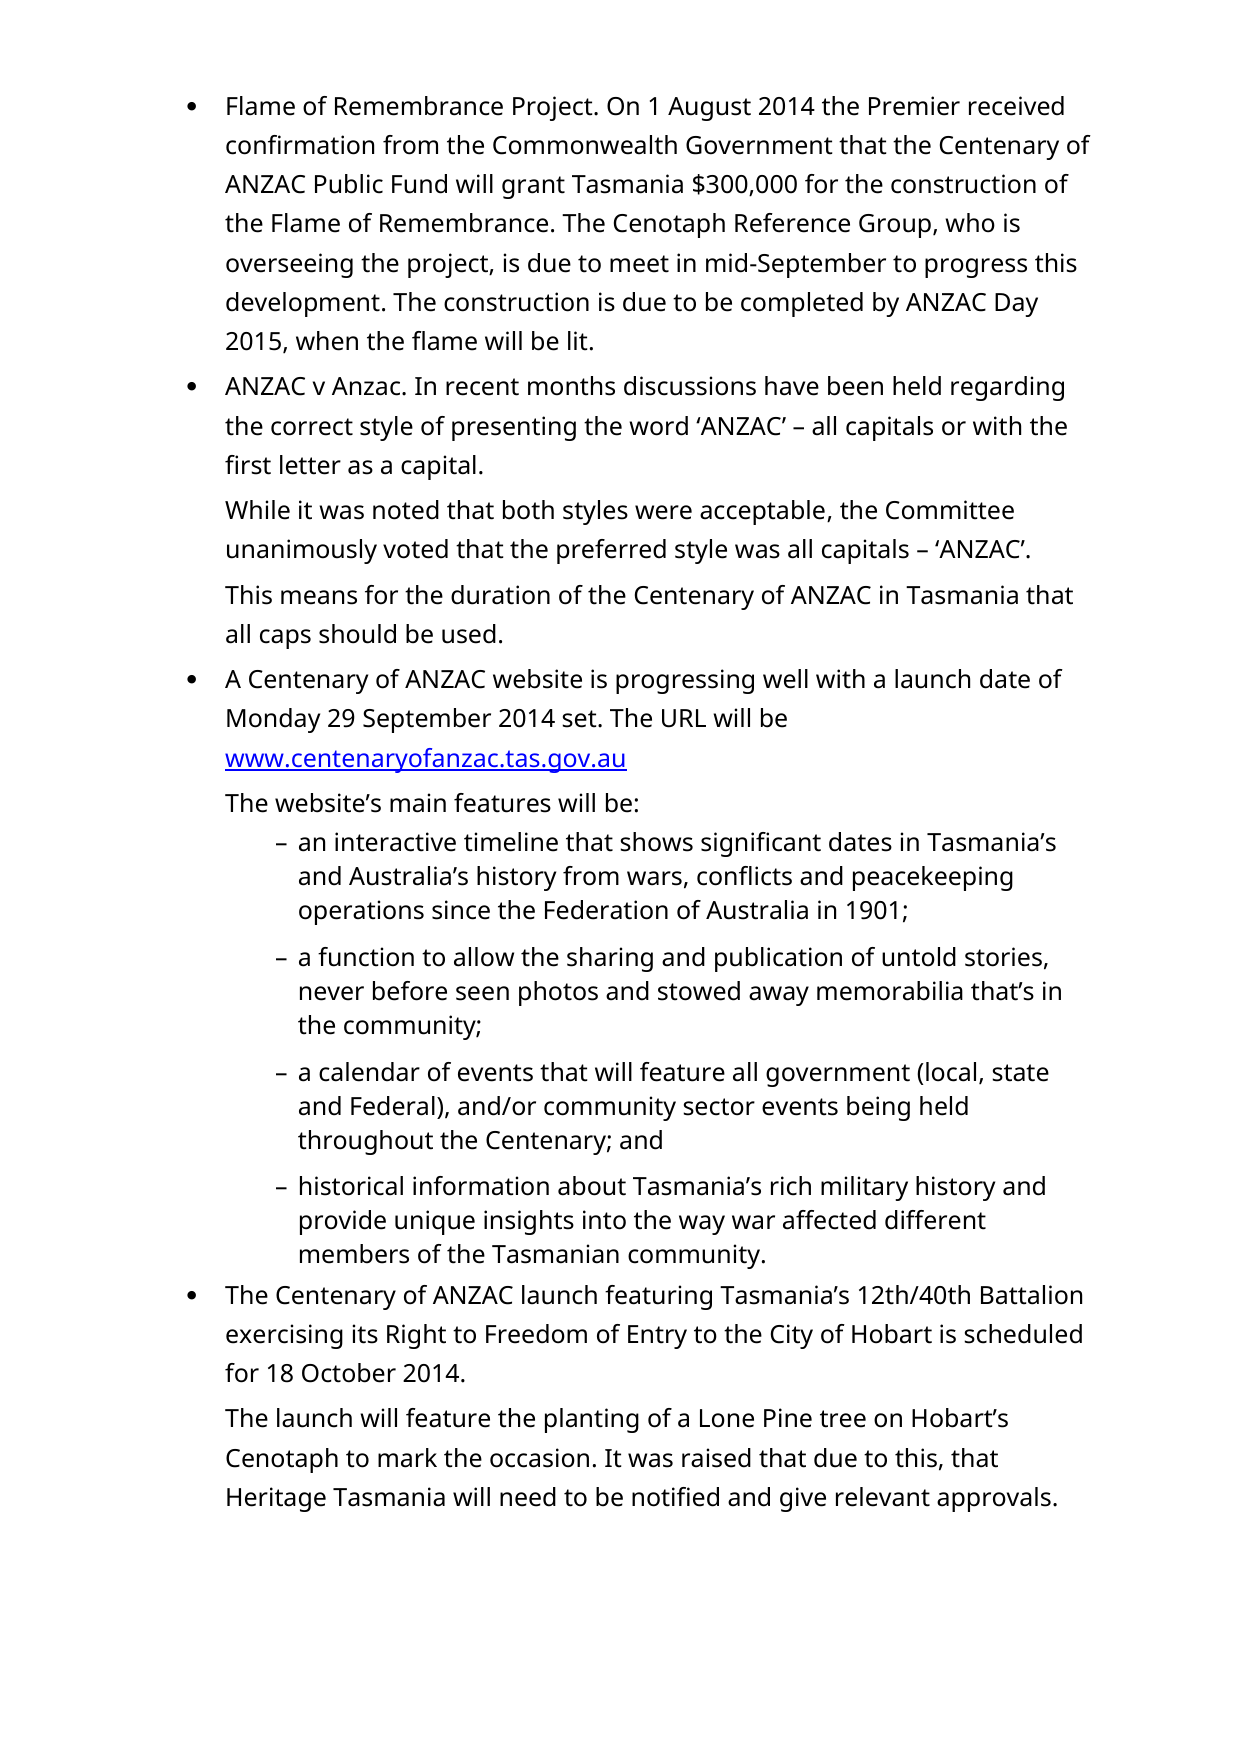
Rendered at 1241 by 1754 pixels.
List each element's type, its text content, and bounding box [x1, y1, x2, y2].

text While it was noted that both styles were acceptable, the Committee unanimously voted that the preferred style was all capitals – ‘ANZAC’. [225, 493, 1090, 566]
text This means for the duration of the Centenary of ANZAC in Tasmania that all caps should be used. [225, 577, 1090, 651]
list A Centenary of ANZAC website is progressing well with a launch date of Monday 29 September 2014 set. The URL will be www.centenaryofanzac.tas.gov.au [187, 662, 1090, 774]
list a calendar of events that will feature all government (local, state and Federal), and/or community sector events being held throughout the Centenary; and [275, 1054, 1090, 1156]
list historical information about Tasmania’s rich military history and provide unique insights into the way war affected different members of the Tasmanian community. [275, 1169, 1090, 1271]
list a function to allow the sharing and publication of untold stories, never before seen photos and stowed away memorabilia that’s in the community; [275, 939, 1090, 1042]
list The website’s main features will be: [225, 786, 1090, 820]
list an interactive timeline that shows significant dates in Tasmania’s and Australia’s history from wars, conflicts and peacekeeping operations since the Federation of Australia in 1901; [275, 825, 1090, 927]
list The launch will feature the planting of a Lone Pine tree on Hobart’s Cenotaph to mark the occasion. It was raised that due to this, that Heritage Tasmania will need to be notified and give relevant approvals. [225, 1401, 1090, 1513]
list Flame of Remembrance Project. On 1 August 2014 the Premier received confirmation from the Commonwealth Government that the Centenary of ANZAC Public Fund will grant Tasmania $300,000 for the construction of the Flame of Remembrance. The Cenotaph Reference Group, who is overseeing the project, is due to meet in mid-September to progress this development. The construction is due to be completed by ANZAC Day 2015, when the flame will be lit. [187, 89, 1090, 358]
list ANZAC v Anzac. In recent months discussions have been held regarding the correct style of presenting the word ‘ANZAC’ – all capitals or with the first letter as a capital. [187, 369, 1090, 481]
list The Centenary of ANZAC launch featuring Tasmania’s 12th/40th Battalion exercising its Right to Freedom of Entry to the City of Hobart is scheduled for 18 October 2014. [187, 1277, 1090, 1390]
